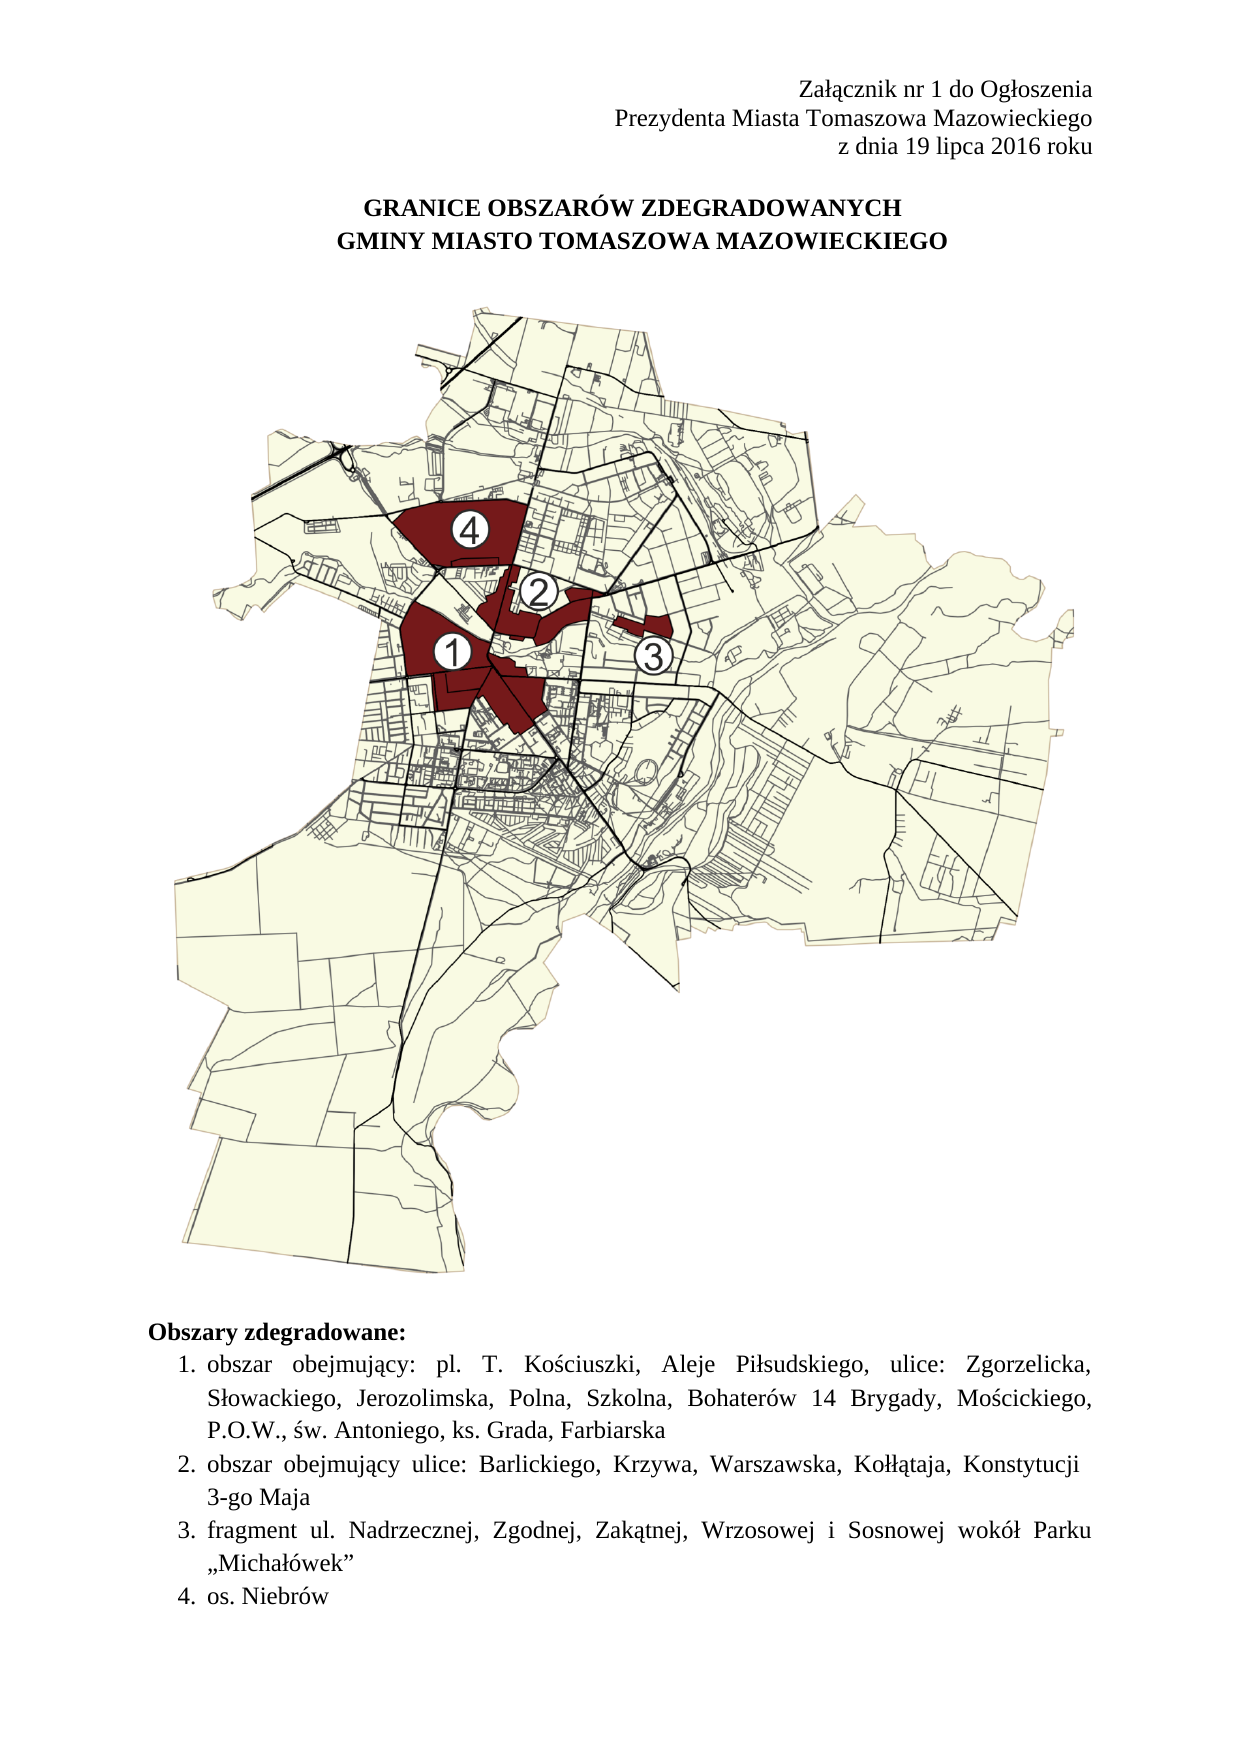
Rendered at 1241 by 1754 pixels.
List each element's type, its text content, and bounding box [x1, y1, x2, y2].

list os. Niebrów [177, 1581, 1092, 1609]
text Prezydenta Miasta Tomaszowa Mazowieckiego [148, 103, 1092, 131]
picture [147, 292, 1093, 1280]
list obszar obejmujący ulice: Barlickiego, Krzywa, Warszawska, Kołłątaja, Konstytucji 3-go Maja [177, 1449, 1092, 1510]
text Obszary zdegradowane: [148, 1317, 1092, 1345]
list fragment ul. Nadrzecznej, Zgodnej, Zakątnej, Wrzosowej i Sosnowej wokół Parku „Michałówek” [177, 1515, 1092, 1576]
text z dnia 19 lipca 2016 roku [148, 131, 1092, 160]
text Załącznik nr 1 do Ogłoszenia [148, 74, 1092, 103]
text GRANICE OBSZARÓW ZDEGRADOWANYCH GMINY MIASTO TOMASZOWA MAZOWIECKIEGO [148, 193, 1092, 255]
list obszar obejmujący: pl. T. Kościuszki, Aleje Piłsudskiego, ulice: Zgorzelicka, Słowackiego, Jerozolimska, Polna, Szkolna, Bohaterów 14 Brygady, Mościckiego, P.O.W., św. Antoniego, ks. Grada, Farbiarska [177, 1349, 1092, 1444]
